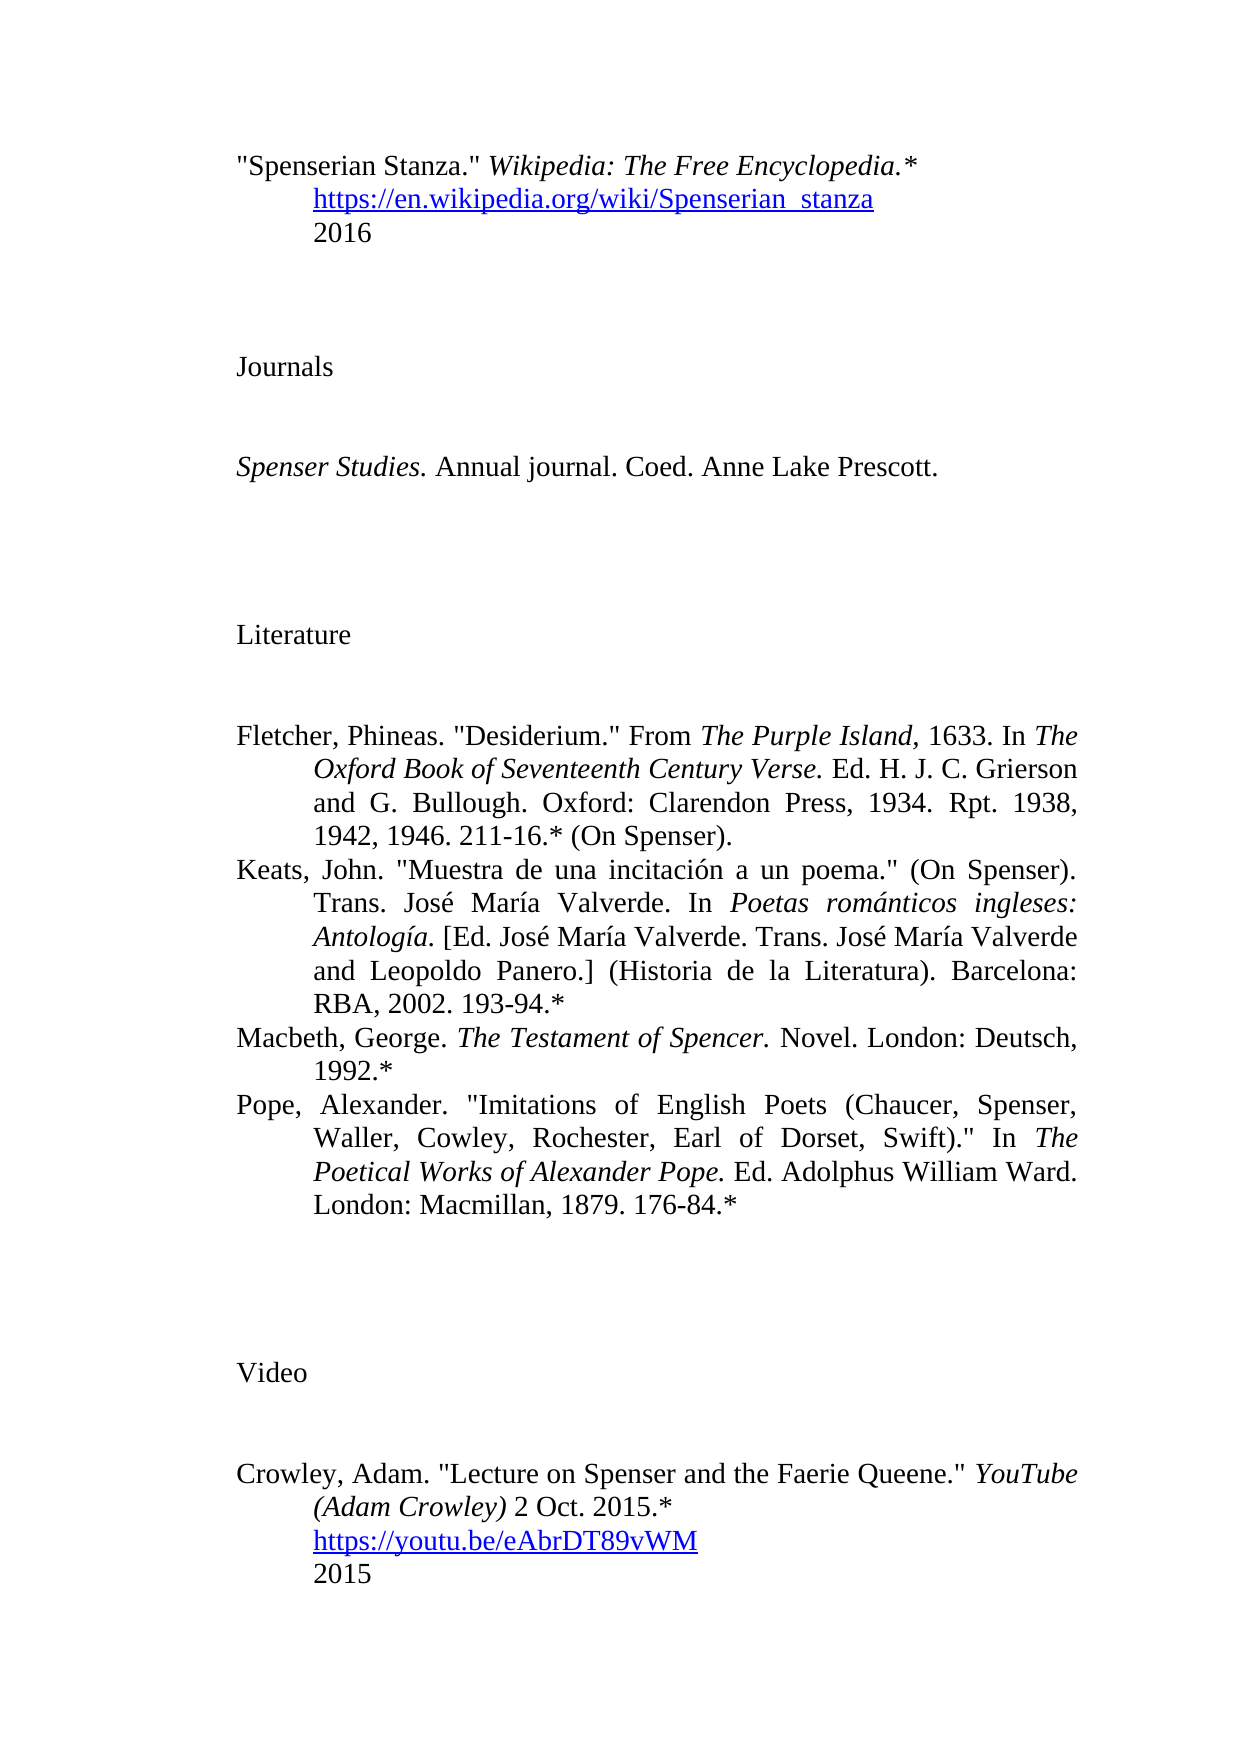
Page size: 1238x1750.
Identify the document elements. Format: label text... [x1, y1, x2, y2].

text Fletcher, Phineas. "Desiderium." From The Purple Island, 1633. In The Oxford Book of Seventeenth Century Verse. Ed. H. J. C. Grierson and G. Bullough. Oxford: Clarendon Press, 1934. Rpt. 1938, 1942, 1946. 211-16.* (On Spenser). [236, 718, 1078, 852]
text Pope, Alexander. "Imitations of English Poets (Chaucer, Spenser, Waller, Cowley, Rochester, Earl of Dorset, Swift)." In The Poetical Works of Alexander Pope. Ed. Adolphus William Ward. London: Macmillan, 1879. 176-84.* [236, 1087, 1078, 1221]
text https://en.wikipedia.org/wiki/Spenserian_stanza [236, 181, 1078, 215]
text Video [236, 1355, 1078, 1389]
text 2015 [236, 1556, 1078, 1590]
text Keats, John. "Muestra de una incitación a un poema." (On Spenser). Trans. José María Valverde. In Poetas románticos ingleses: Antología. [Ed. José María Valverde. Trans. José María Valverde and Leopoldo Panero.] (Historia de la Literatura). Barcelona: RBA, 2002. 193-94.* [236, 852, 1078, 1020]
text Journals [236, 349, 1078, 382]
text 2016 [236, 215, 1078, 248]
text Macbeth, George. The Testament of Spencer. Novel. London: Deutsch, 1992.* [236, 1020, 1078, 1087]
text Literature [236, 617, 1078, 651]
text https://youtu.be/eAbrDT89vWM [236, 1523, 1078, 1556]
text "Spenserian Stanza." Wikipedia: The Free Encyclopedia.* [236, 148, 1078, 181]
text Crowley, Adam. "Lecture on Spenser and the Faerie Queene." YouTube (Adam Crowley) 2 Oct. 2015.* [236, 1456, 1078, 1523]
text Spenser Studies. Annual journal. Coed. Anne Lake Prescott. [236, 449, 1078, 483]
